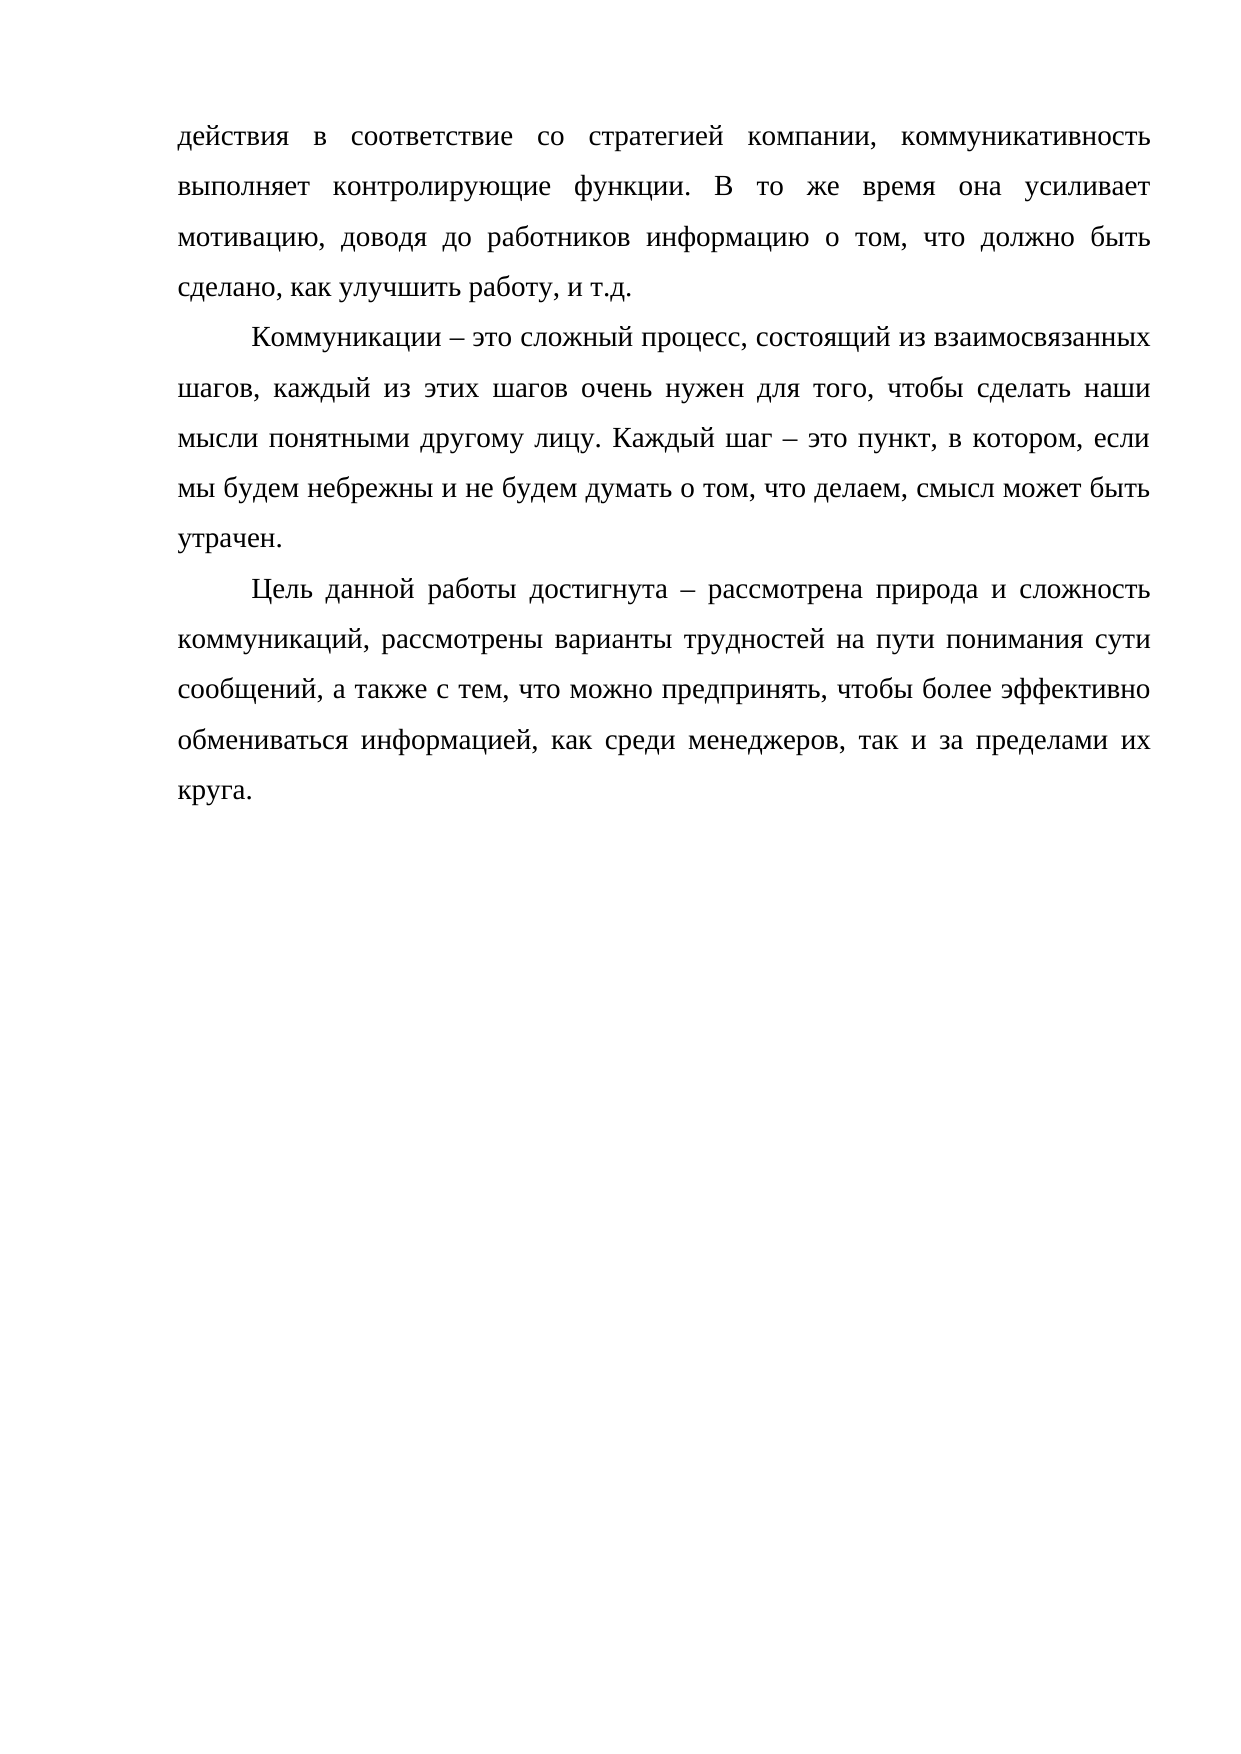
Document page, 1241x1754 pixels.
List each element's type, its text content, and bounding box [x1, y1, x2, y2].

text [177, 118, 1152, 303]
text Коммуникации – это сложный процесс, состоящий из взаимосвязанных шагов, каждый из этих шагов очень нужен для того, чтобы сделать наши мысли понятными другому лицу. Каждый шаг – это пункт, в котором, если мы будем небрежны и не будем думать о том, что делаем, смысл может быть утрачен. [177, 319, 1152, 554]
text Цель данной работы достигнута – рассмотрена природа и сложность коммуникаций, рассмотрены варианты трудностей на пути понимания сути сообщений, а также с тем, что можно предпринять, чтобы более эффективно обмениваться информацией, как среди менеджеров, так и за пределами их круга. [177, 571, 1152, 806]
